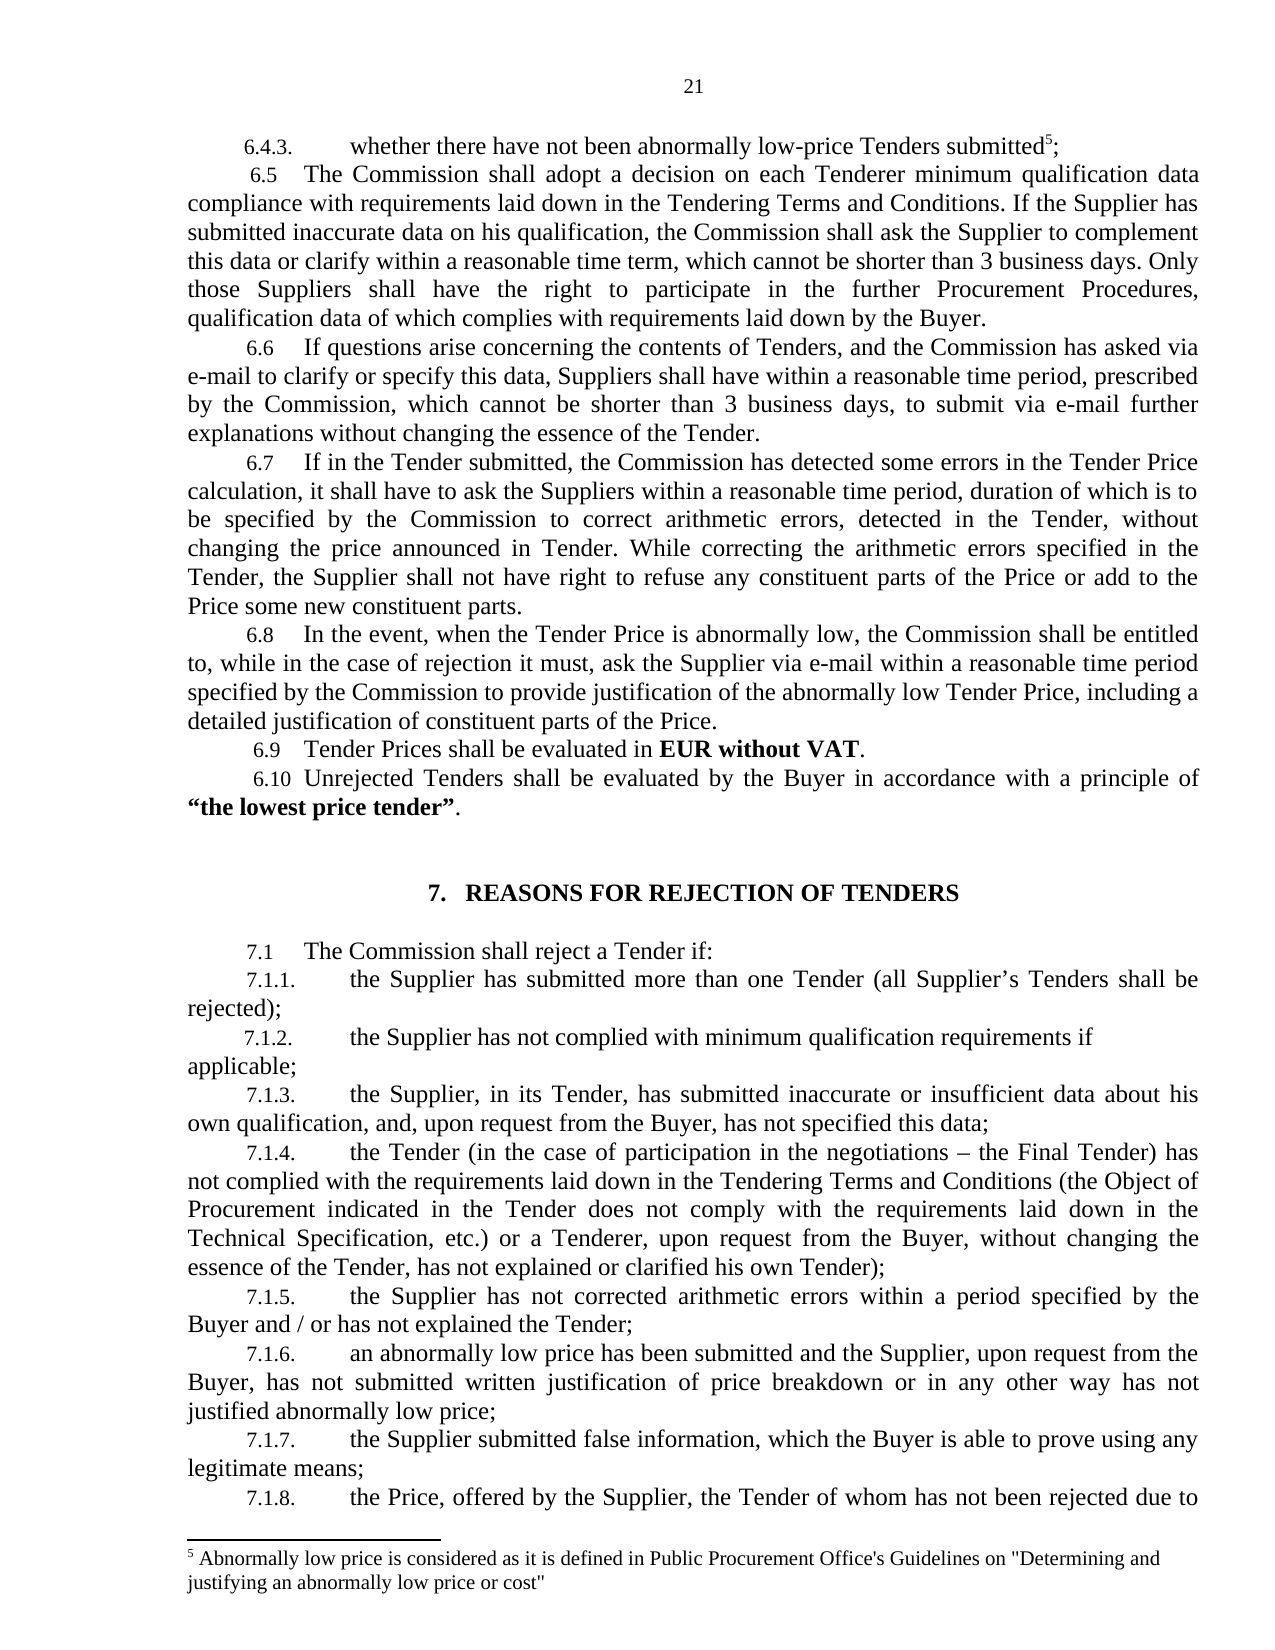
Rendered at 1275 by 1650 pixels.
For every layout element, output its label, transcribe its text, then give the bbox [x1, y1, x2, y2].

list REASONS FOR REJECTION OF TENDERS [187, 878, 1200, 907]
list the Supplier has not complied with minimum qualification requirements if applicable; [187, 1022, 1200, 1079]
list the Supplier has not corrected arithmetic errors within a period specified by the Buyer and / or has not explained the Tender; [187, 1281, 1200, 1338]
list the Supplier, in its Tender, has submitted inaccurate or insufficient data about his own qualification, and, upon request from the Buyer, has not specified this data; [187, 1079, 1200, 1137]
list the Supplier has submitted more than one Tender (all Supplier’s Tenders shall be rejected); [187, 964, 1200, 1022]
list The Commission shall reject a Tender if: [187, 936, 1200, 964]
list the Tender (in the case of participation in the negotiations – the Final Tender) has not complied with the requirements laid down in the Tendering Terms and Conditions (the Object of Procurement indicated in the Tender does not comply with the requirements laid down in the Technical Specification, etc.) or a Tenderer, upon request from the Buyer, without changing the essence of the Tender, has not explained or clarified his own Tender); [187, 1137, 1200, 1281]
list whether there have not been abnormally low-price Tenders submitted; [187, 131, 1200, 159]
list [187, 1482, 1200, 1511]
list an abnormally low price has been submitted and the Supplier, upon request from the Buyer, has not submitted written justification of price breakdown or in any other way has not justified abnormally low price; [187, 1338, 1200, 1424]
list In the event, when the Tender Price is abnormally low, the Commission shall be entitled to, while in the case of rejection it must, ask the Supplier via e-mail within a reasonable time period specified by the Commission to provide justification of the abnormally low Tender Price, including a detailed justification of constituent parts of the Price. [187, 619, 1200, 734]
list the Supplier submitted false information, which the Buyer is able to prove using any legitimate means; [187, 1424, 1200, 1482]
list The Commission shall adopt a decision on each Tenderer minimum qualification data compliance with requirements laid down in the Tendering Terms and Conditions. If the Supplier has submitted inaccurate data on his qualification, the Commission shall ask the Supplier to complement this data or clarify within a reasonable time term, which cannot be shorter than 3 business days. Only those Suppliers shall have the right to participate in the further Procurement Procedures, qualification data of which complies with requirements laid down by the Buyer. [187, 159, 1200, 332]
list If questions arise concerning the contents of Tenders, and the Commission has asked via e-mail to clarify or specify this data, Suppliers shall have within a reasonable time period, prescribed by the Commission, which cannot be shorter than 3 business days, to submit via e-mail further explanations without changing the essence of the Tender. [187, 332, 1200, 447]
list Tender Prices shall be evaluated in EUR without VAT. [187, 734, 1200, 763]
list If in the Tender submitted, the Commission has detected some errors in the Tender Price calculation, it shall have to ask the Suppliers within a reasonable time period, duration of which is to be specified by the Commission to correct arithmetic errors, detected in the Tender, without changing the price announced in Tender. While correcting the arithmetic errors specified in the Tender, the Supplier shall not have right to refuse any constituent parts of the Price or add to the Price some new constituent parts. [187, 447, 1200, 619]
list Unrejected Tenders shall be evaluated by the Buyer in accordance with a principle of “the lowest price tender”. [187, 763, 1200, 821]
